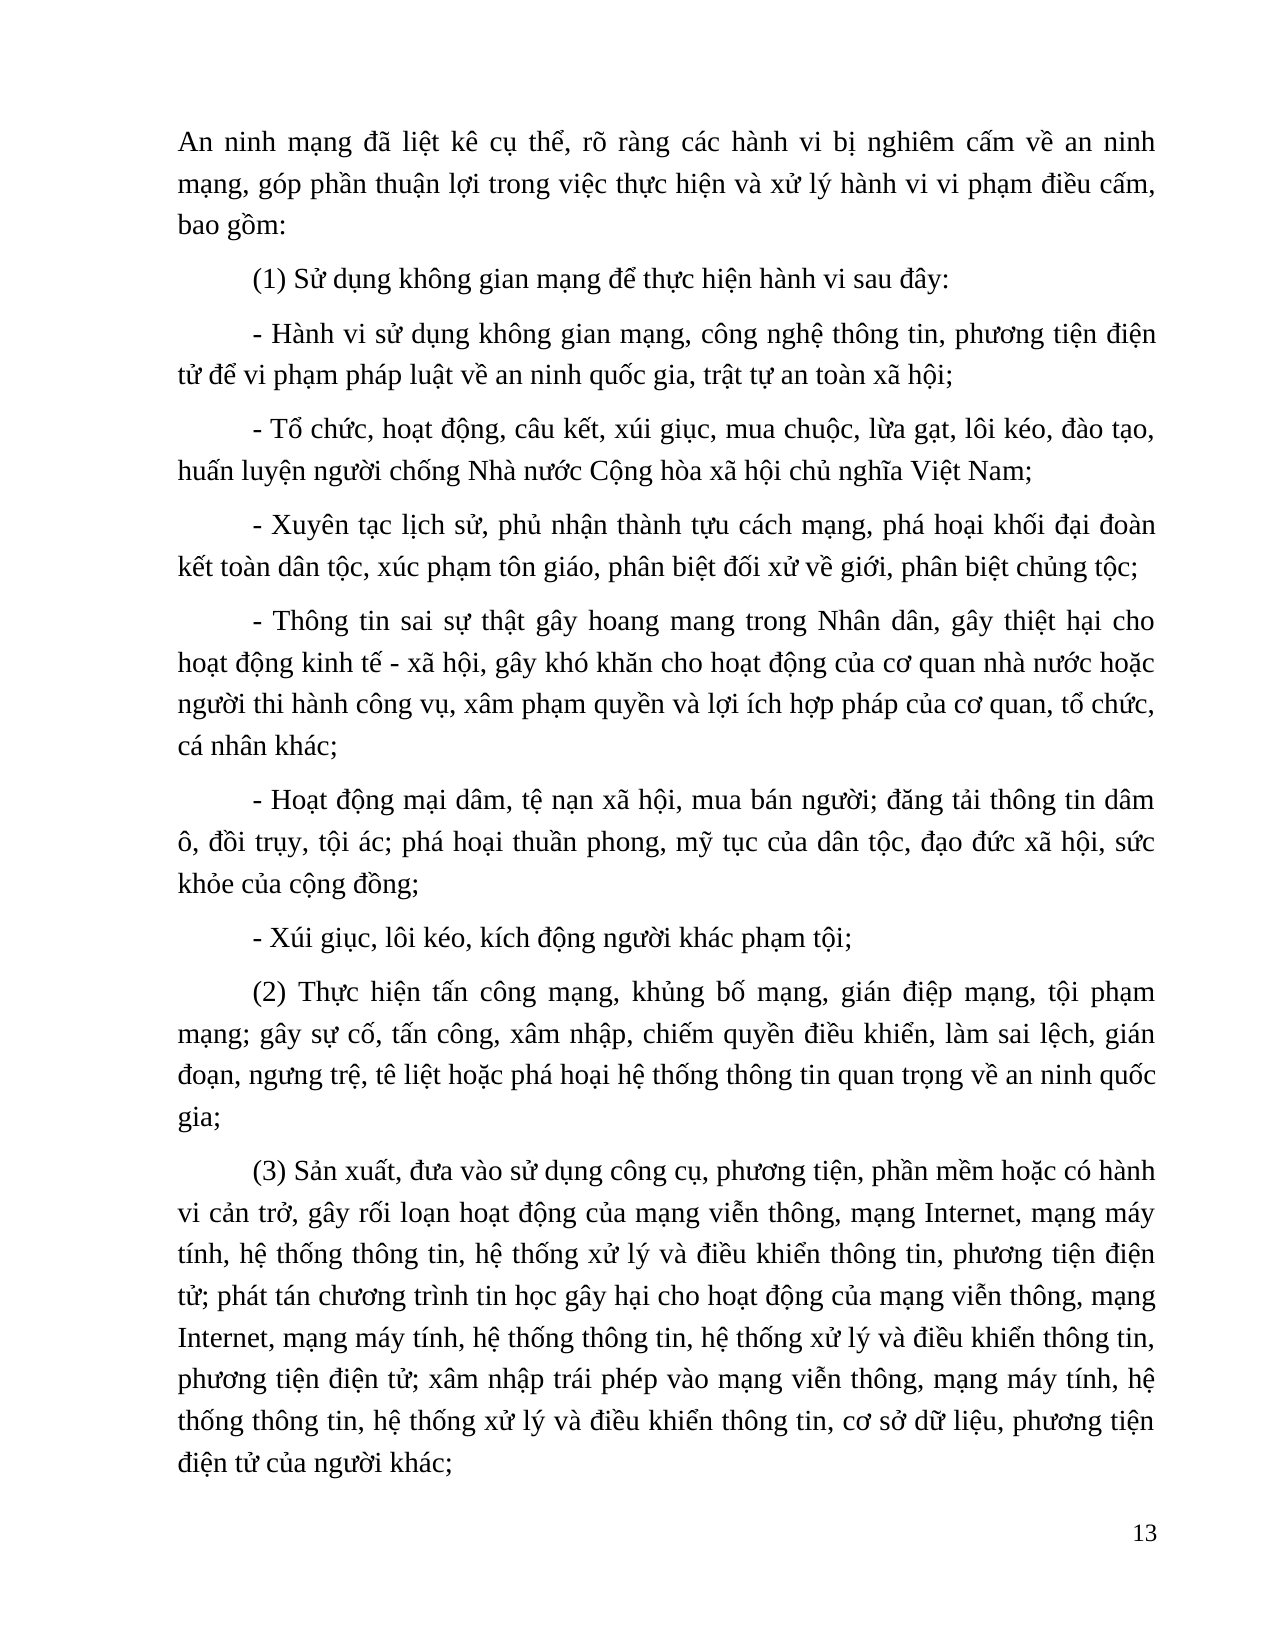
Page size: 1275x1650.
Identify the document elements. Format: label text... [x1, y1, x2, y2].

text - Xúi giục, lôi kéo, kích động người khác phạm tội; [177, 914, 1157, 956]
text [177, 118, 1157, 243]
text (3) Sản xuất, đưa vào sử dụng công cụ, phương tiện, phần mềm hoặc có hành vi cản trở, gây rối loạn hoạt động của mạng viễn thông, mạng Internet, mạng máy tính, hệ thống thông tin, hệ thống xử lý và điều khiển thông tin, phương tiện điện tử; phát tán chương trình tin học gây hại cho hoạt động của mạng viễn thông, mạng Internet, mạng máy tính, hệ thống thông tin, hệ thống xử lý và điều khiển thông tin, phương tiện điện tử; xâm nhập trái phép vào mạng viễn thông, mạng máy tính, hệ thống thông tin, hệ thống xử lý và điều khiển thông tin, cơ sở dữ liệu, phương tiện điện tử của người khác; [177, 1147, 1157, 1481]
text - Hoạt động mại dâm, tệ nạn xã hội, mua bán người; đăng tải thông tin dâm ô, đồi trụy, tội ác; phá hoại thuần phong, mỹ tục của dân tộc, đạo đức xã hội, sức khỏe của cộng đồng; [177, 776, 1157, 901]
text (2) Thực hiện tấn công mạng, khủng bố mạng, gián điệp mạng, tội phạm mạng; gây sự cố, tấn công, xâm nhập, chiếm quyền điều khiển, làm sai lệch, gián đoạn, ngưng trệ, tê liệt hoặc phá hoại hệ thống thông tin quan trọng về an ninh quốc gia; [177, 968, 1157, 1135]
text (1) Sử dụng không gian mạng để thực hiện hành vi sau đây: [177, 256, 1157, 297]
text - Hành vi sử dụng không gian mạng, công nghệ thông tin, phương tiện điện tử để vi phạm pháp luật về an ninh quốc gia, trật tự an toàn xã hội; [177, 310, 1157, 393]
text - Xuyên tạc lịch sử, phủ nhận thành tựu cách mạng, phá hoại khối đại đoàn kết toàn dân tộc, xúc phạm tôn giáo, phân biệt đối xử về giới, phân biệt chủng tộc; [177, 501, 1157, 585]
text - Thông tin sai sự thật gây hoang mang trong Nhân dân, gây thiệt hại cho hoạt động kinh tế - xã hội, gây khó khăn cho hoạt động của cơ quan nhà nước hoặc người thi hành công vụ, xâm phạm quyền và lợi ích hợp pháp của cơ quan, tổ chức, cá nhân khác; [177, 597, 1157, 764]
text - Tổ chức, hoạt động, câu kết, xúi giục, mua chuộc, lừa gạt, lôi kéo, đào tạo, huấn luyện người chống Nhà nước Cộng hòa xã hội chủ nghĩa Việt Nam; [177, 406, 1157, 489]
